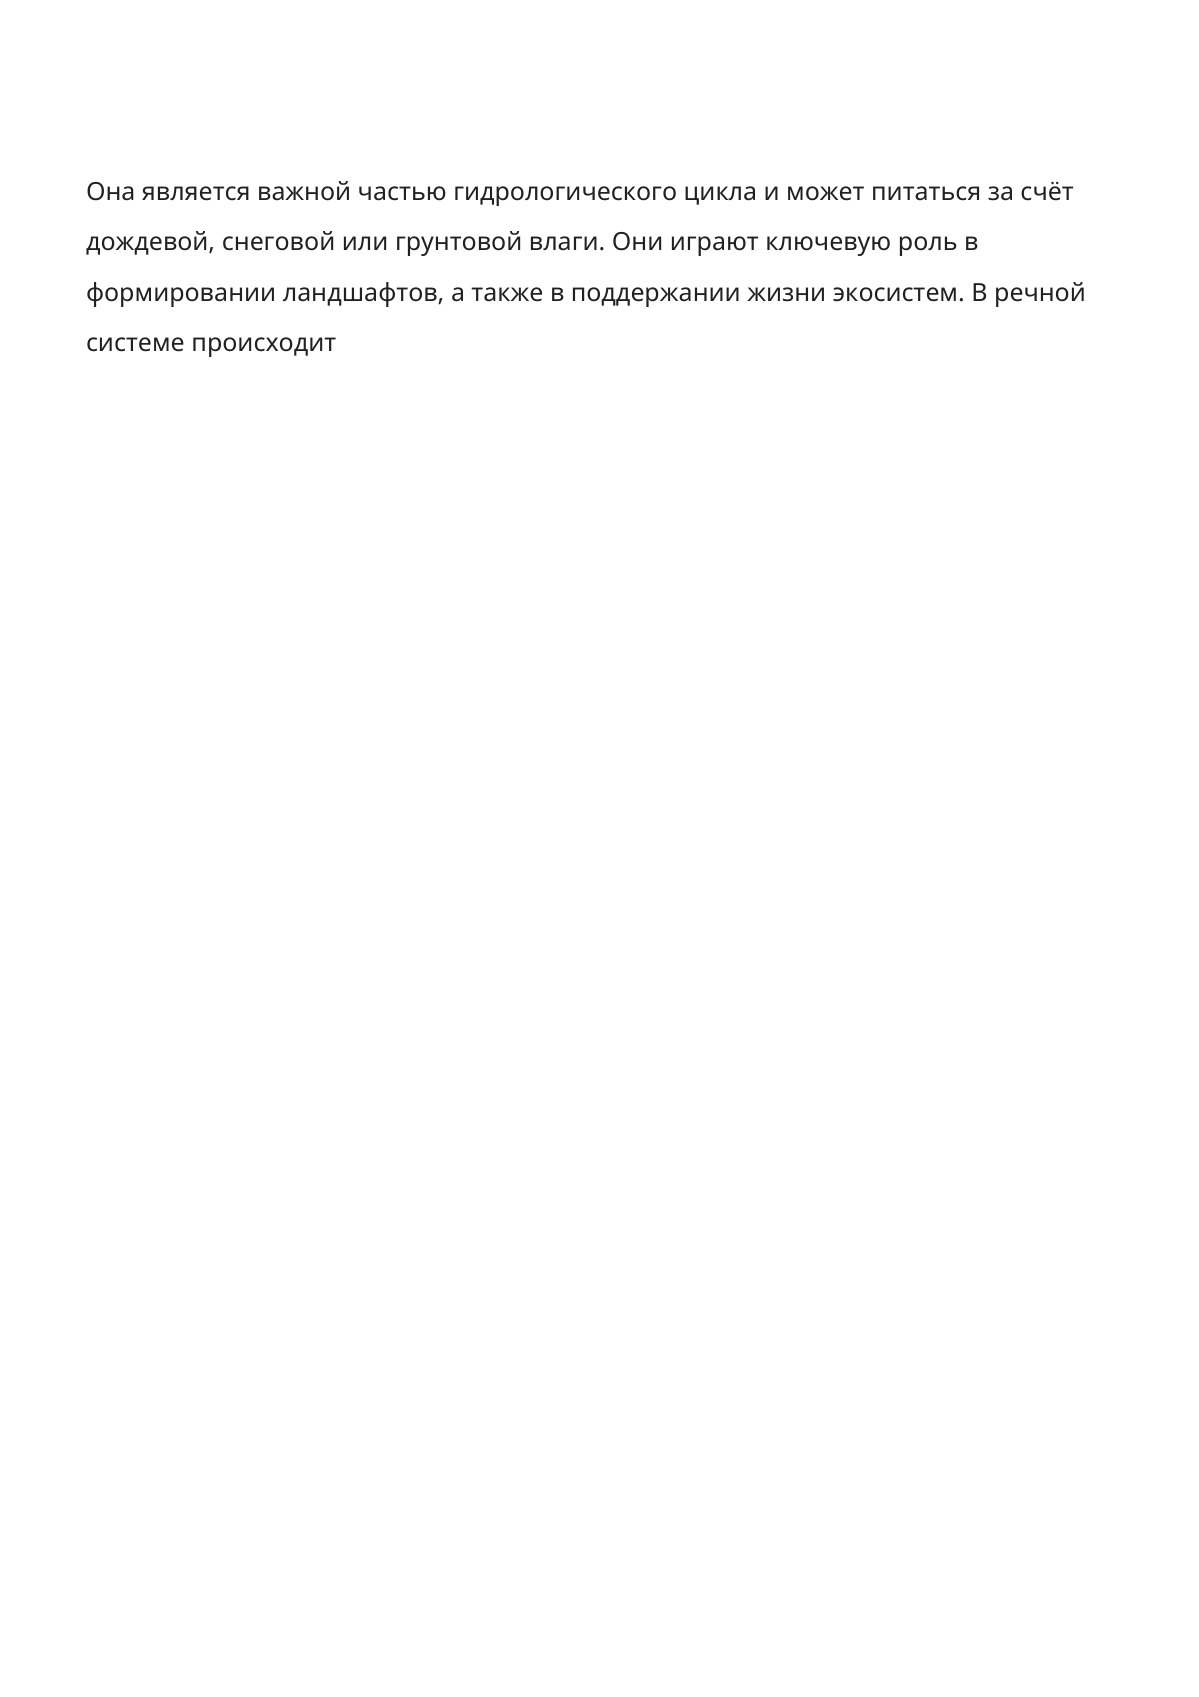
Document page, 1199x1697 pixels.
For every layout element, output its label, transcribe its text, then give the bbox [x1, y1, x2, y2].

text Она является важной частью гидрологического цикла и может питаться за счёт дождевой, снеговой или грунтовой влаги. Они играют ключевую роль в формировании ландшафтов, а также в поддержании жизни экосистем. В речной системе происходит [86, 174, 1095, 359]
